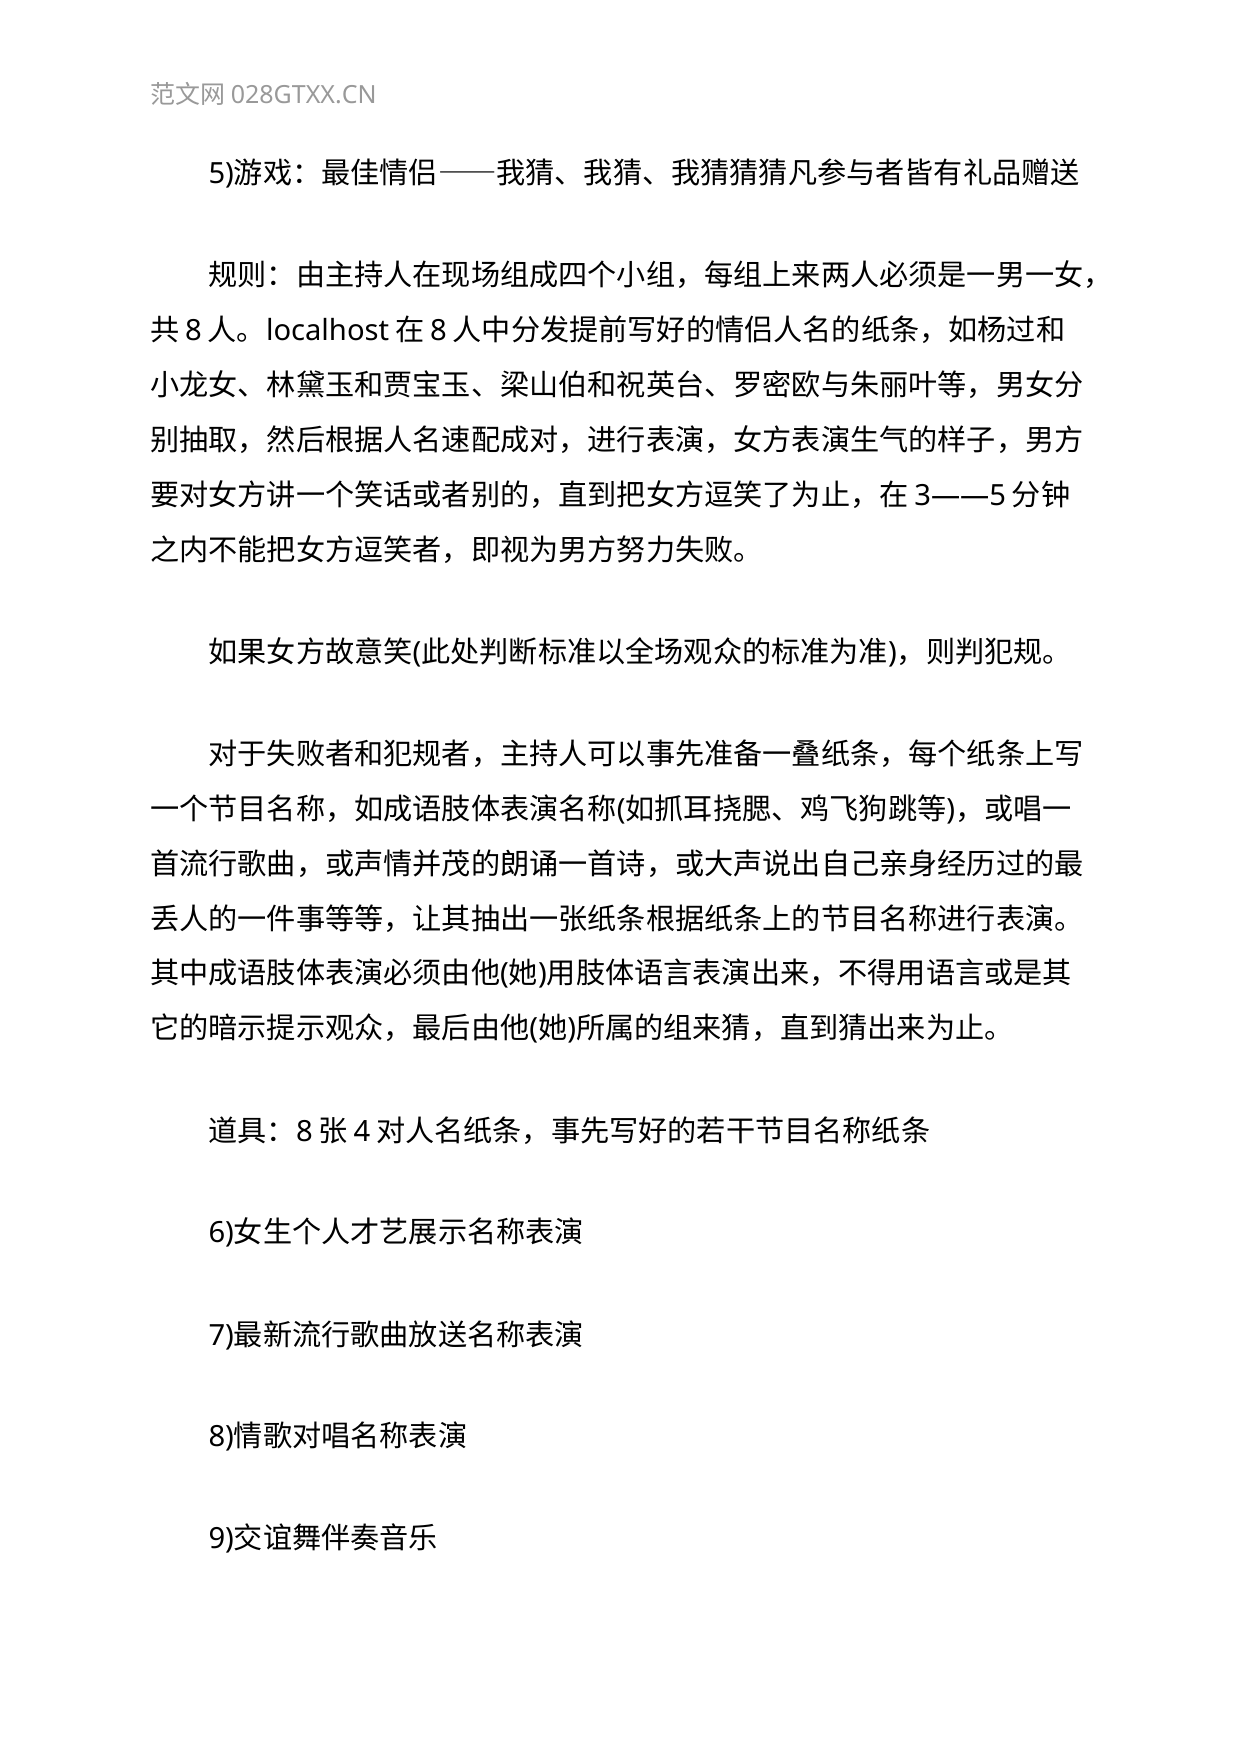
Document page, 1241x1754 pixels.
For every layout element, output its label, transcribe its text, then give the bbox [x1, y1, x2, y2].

text 规则：由主持人在现场组成四个小组，每组上来两人必须是一男一女，共8人。localhost在8人中分发提前写好的情侣人名的纸条，如杨过和小龙女、林黛玉和贾宝玉、梁山伯和祝英台、罗密欧与朱丽叶等，男女分别抽取，然后根据人名速配成对，进行表演，女方表演生气的样子，男方要对女方讲一个笑话或者别的，直到把女方逗笑了为止，在3——5分钟之内不能把女方逗笑者，即视为男方努力失败。 [150, 252, 1090, 569]
text 如果女方故意笑(此处判断标准以全场观众的标准为准)，则判犯规。 [150, 628, 1090, 671]
text 道具：8张4对人名纸条，事先写好的若干节目名称纸条 [150, 1107, 1090, 1149]
text 6)女生个人才艺展示名称表演 [150, 1209, 1090, 1251]
text 9)交谊舞伴奏音乐 [150, 1515, 1090, 1557]
text 8)情歌对唱名称表演 [150, 1413, 1090, 1455]
text 7)最新流行歌曲放送名称表演 [150, 1311, 1090, 1353]
text 5)游戏：最佳情侣——我猜、我猜、我猜猜猜凡参与者皆有礼品赠送 [150, 150, 1090, 192]
text 对于失败者和犯规者，主持人可以事先准备一叠纸条，每个纸条上写一个节目名称，如成语肢体表演名称(如抓耳挠腮、鸡飞狗跳等)，或唱一首流行歌曲，或声情并茂的朗诵一首诗，或大声说出自己亲身经历过的最丢人的一件事等等，让其抽出一张纸条根据纸条上的节目名称进行表演。其中成语肢体表演必须由他(她)用肢体语言表演出来，不得用语言或是其它的暗示提示观众，最后由他(她)所属的组来猜，直到猜出来为止。 [150, 730, 1090, 1047]
